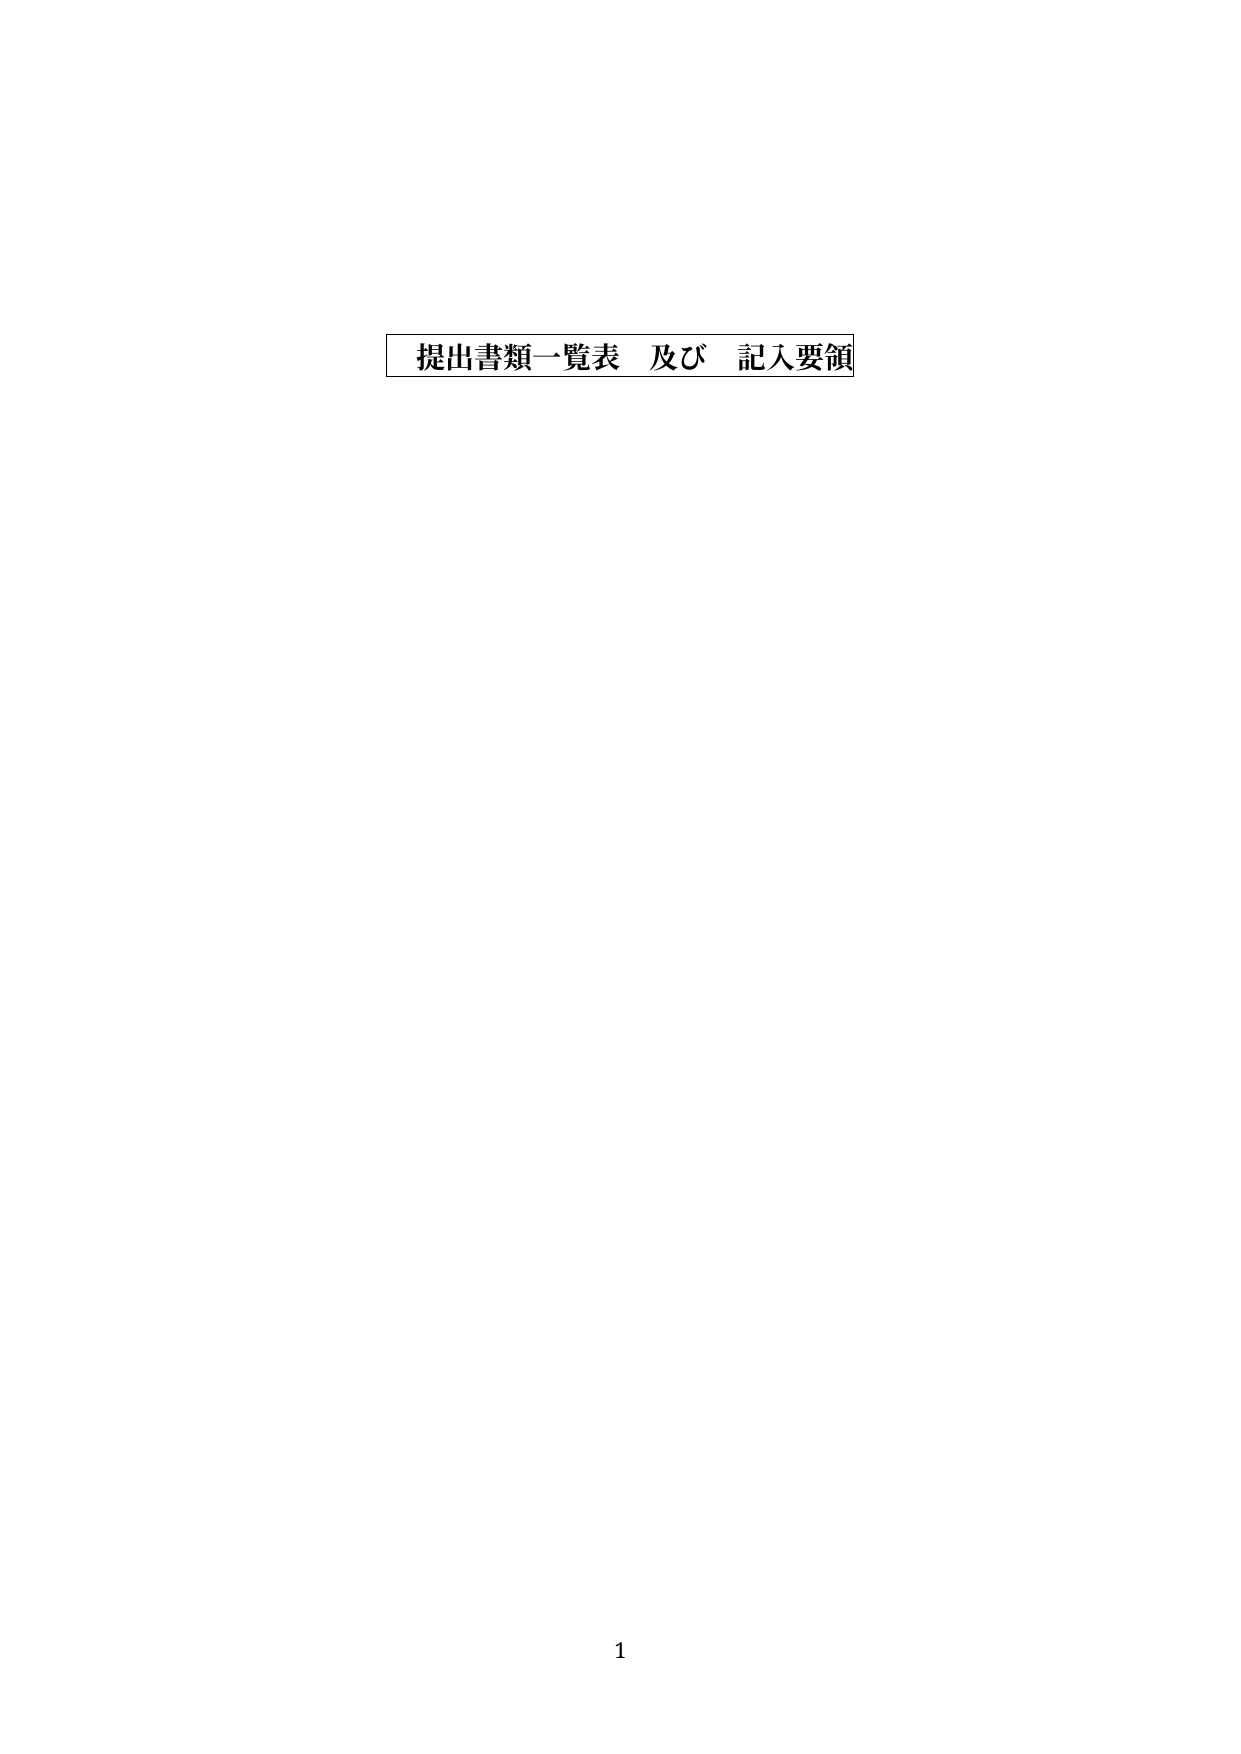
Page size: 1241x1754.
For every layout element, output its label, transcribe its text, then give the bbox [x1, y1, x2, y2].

text 提出書類一覧表 及び 記入要領 [148, 322, 1092, 389]
